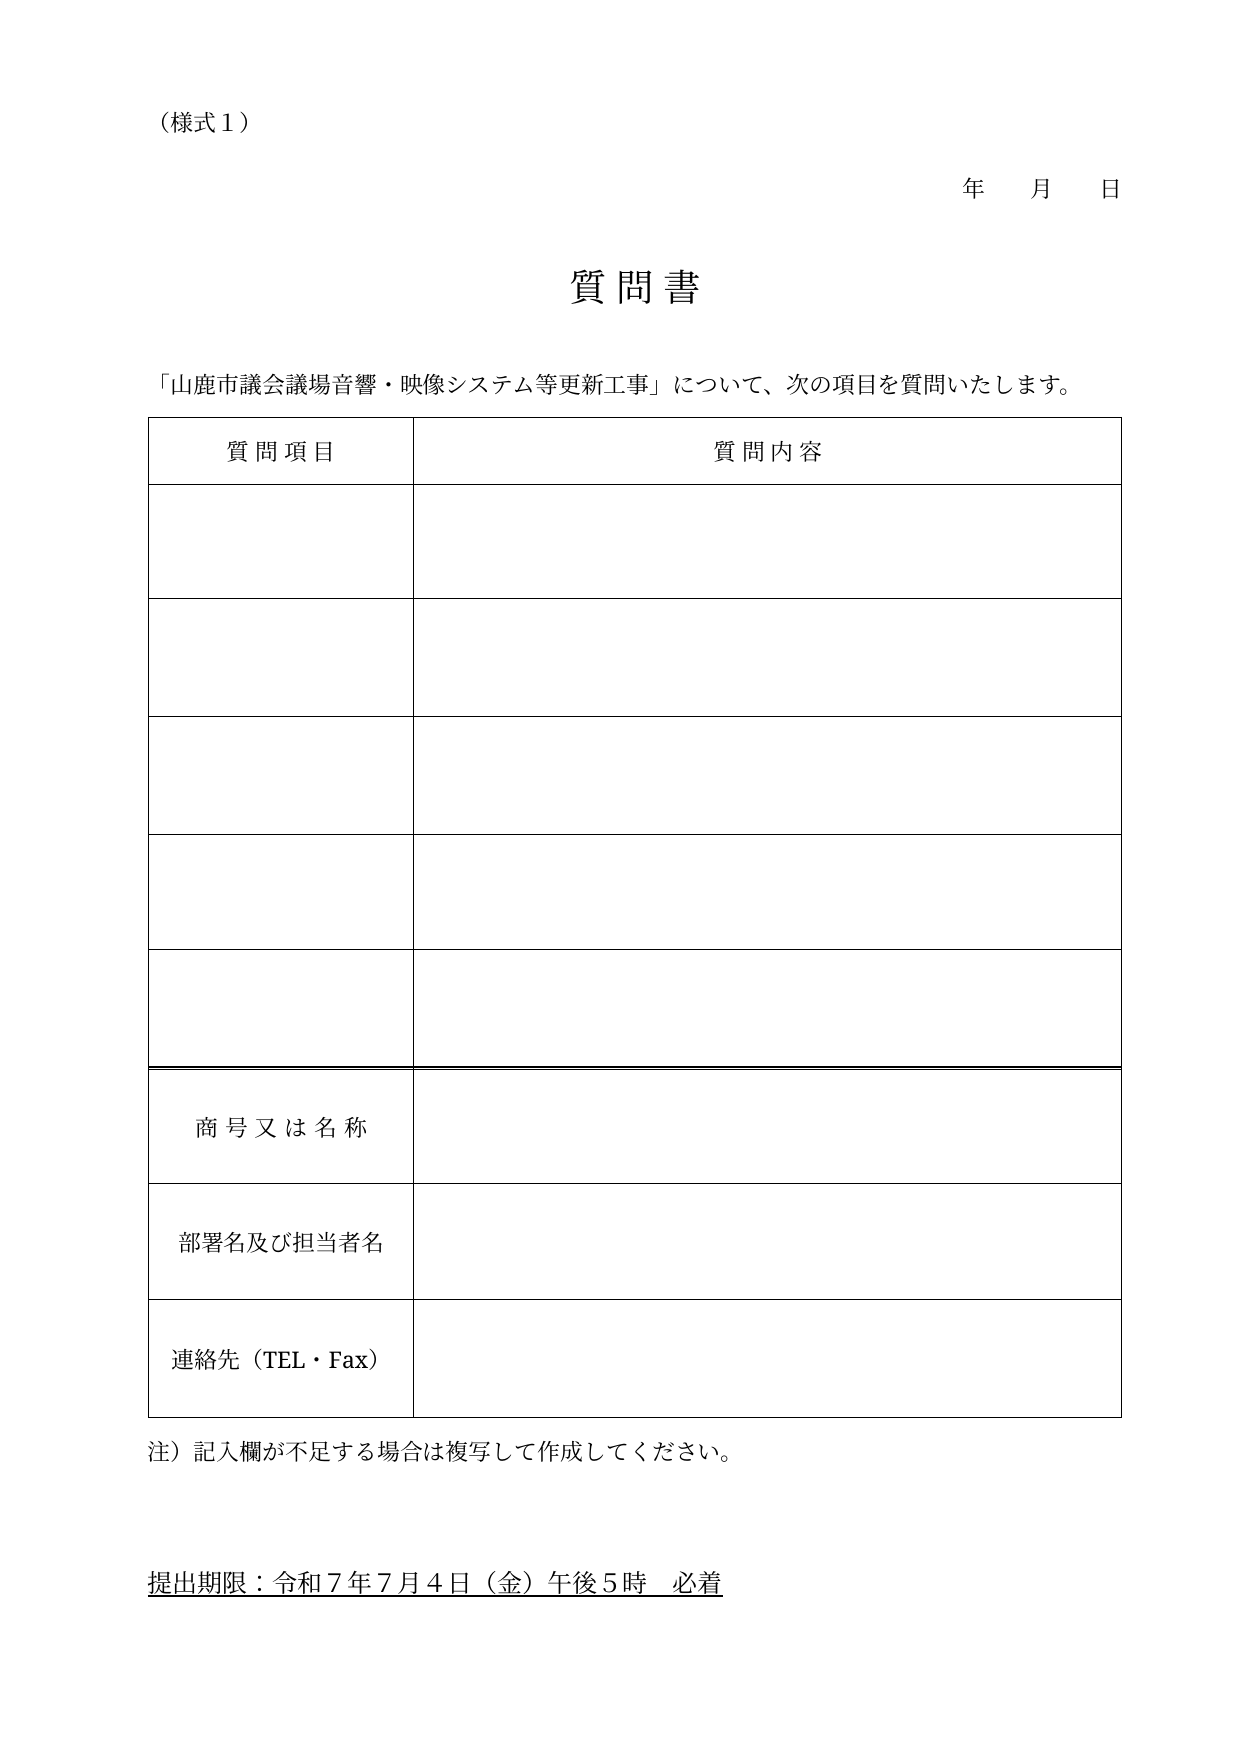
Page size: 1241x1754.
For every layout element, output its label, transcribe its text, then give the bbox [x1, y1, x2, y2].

table_header 質 問 内 容 [414, 418, 1121, 483]
table_cell 部署名及び担当者名 [149, 1184, 413, 1299]
text 「山鹿市議会議場音響・映像システム等更新工事」について、次の項目を質問いたします。 [148, 351, 1122, 417]
table_cell [149, 835, 413, 949]
table_cell [414, 485, 1121, 598]
table_cell [414, 599, 1121, 716]
text 年 月 日 [148, 154, 1122, 220]
table_cell [414, 1184, 1121, 1299]
table_cell 商号又は名称 [149, 1070, 413, 1183]
text （様式１） [148, 89, 1122, 154]
table_header 質 問 項 目 [149, 418, 413, 483]
table_cell 連絡先（TEL・Fax） [149, 1300, 413, 1417]
table_cell [149, 950, 413, 1066]
table_cell [414, 835, 1121, 949]
text 注）記入欄が不足する場合は複写して作成してください。 [148, 1418, 1122, 1483]
table_cell [414, 1070, 1121, 1183]
table_cell [149, 599, 413, 716]
table_cell [414, 1300, 1121, 1417]
text 提出期限：令和７年７月４日（金）午後５時 必着 [148, 1549, 1122, 1615]
table_cell [149, 717, 413, 834]
table_cell [414, 717, 1121, 834]
table_cell [149, 485, 413, 598]
text 質 問 書 [148, 253, 1122, 318]
table_cell [414, 950, 1121, 1066]
